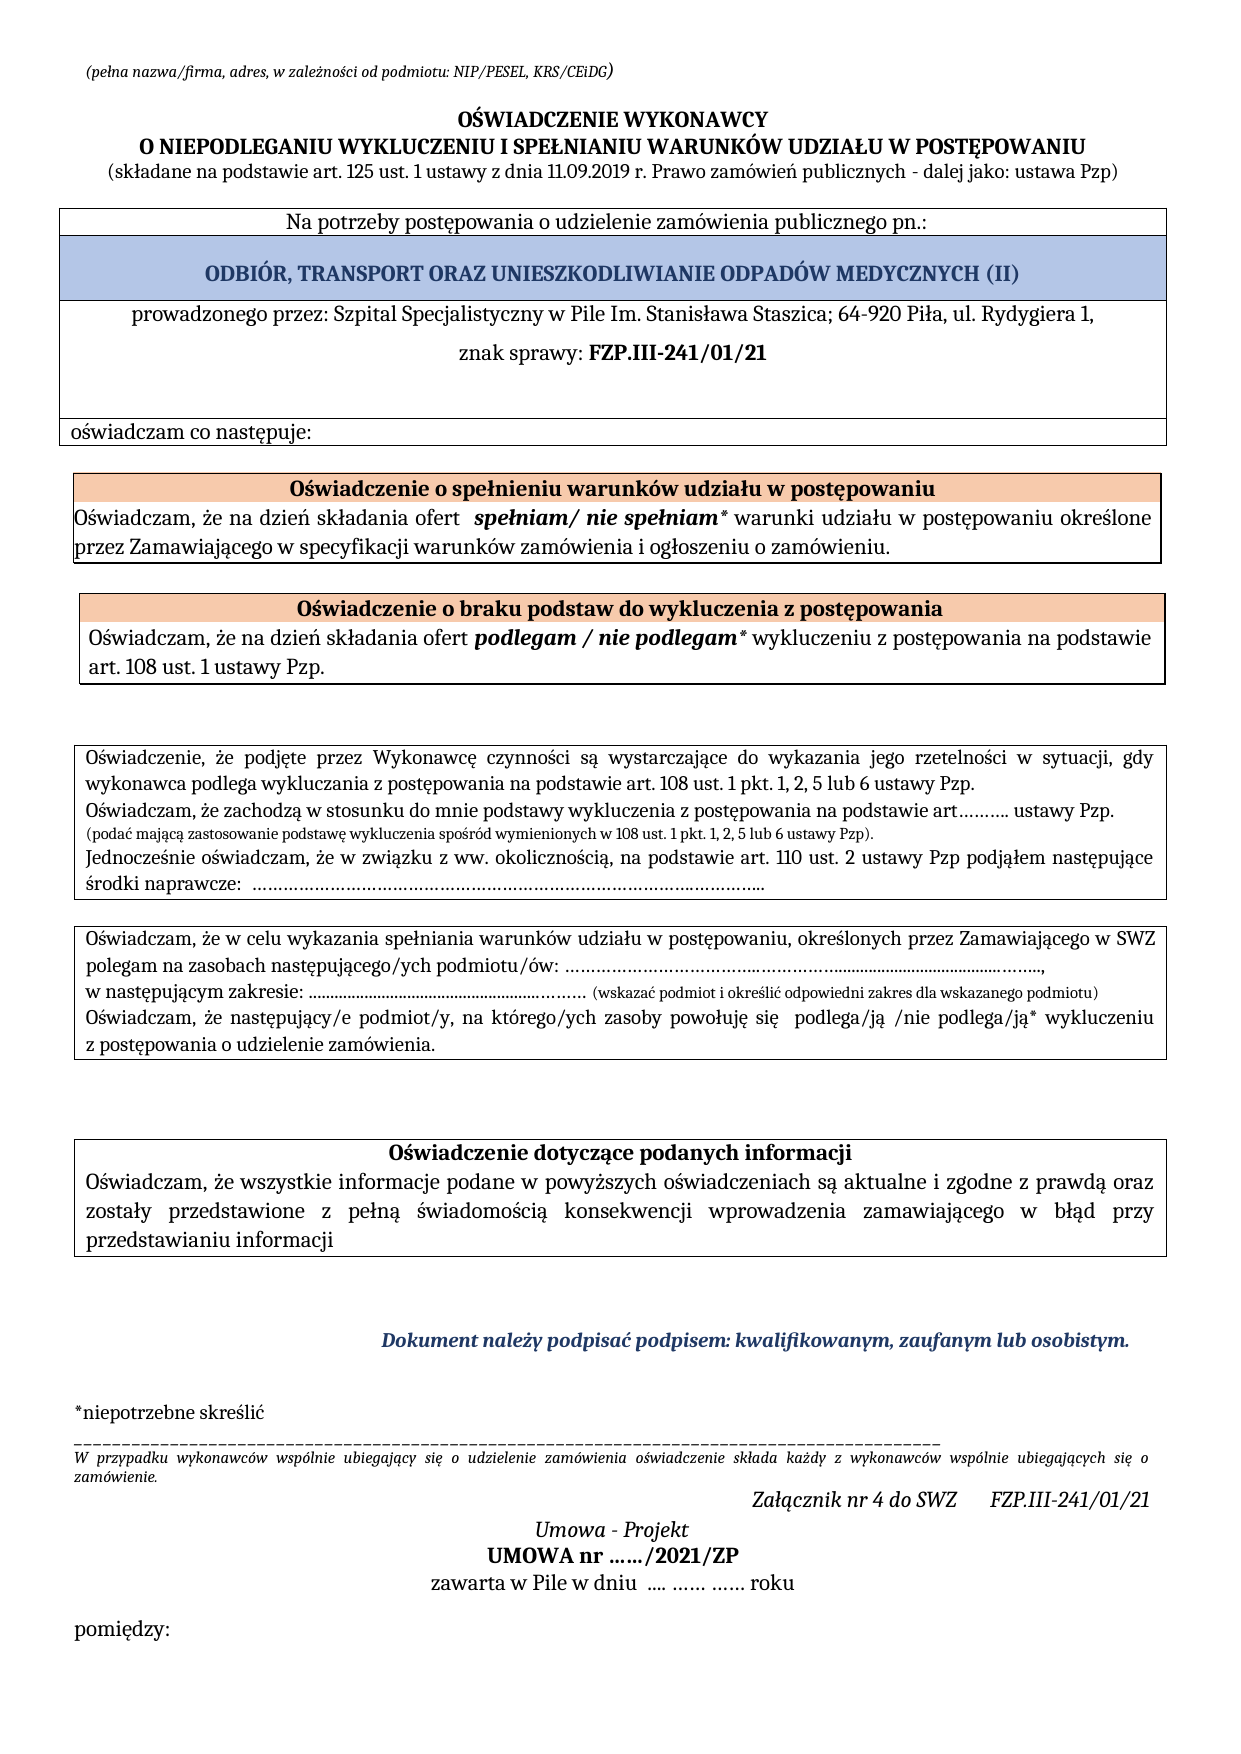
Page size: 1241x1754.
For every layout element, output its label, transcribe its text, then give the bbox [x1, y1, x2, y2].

text Oświadczenie o spełnieniu warunków udziału w postępowaniu [74, 474, 1160, 501]
text __________________________________________________________________________________________ [74, 1425, 1132, 1449]
table_cell oświadczam co następuje: [60, 419, 1166, 445]
text OŚWIADCZENIE WYKONAWCY [74, 107, 1152, 133]
table_header Oświadczam, że w celu wykazania spełniania warunków udziału w postępowaniu, określonych przez Zamawiającego w SWZ polegam na zasobach następującego/ych podmiotu/ów: ………………………………..……………......................................…….., w następującym zakresie: ......................................................……… (wskazać podmiot i określić odpowiedni zakres dla wskazanego podmiotu) Oświadczam, że następujący/e podmiot/y, na którego/ych zasoby powołuję się podlega/ją /nie podlega/ją* wykluczeniu z postępowania o udzielenie zamówienia. [75, 927, 1166, 1059]
table_header Oświadczenie dotyczące podanych informacji Oświadczam, że wszystkie informacje podane w powyższych oświadczeniach są aktualne i zgodne z prawdą oraz zostały przedstawione z pełną świadomością konsekwencji wprowadzenia zamawiającego w błąd przy przedstawianiu informacji [75, 1140, 1166, 1256]
text pomiędzy: [74, 1616, 1152, 1642]
text Oświadczam, że na dzień składania ofert podlegam / nie podlegam* wykluczeniu z postępowania na podstawie art. 108 ust. 1 ustawy Pzp. [80, 622, 1164, 683]
text Załącznik nr 4 do SWZ FZP.III-241/01/21 [74, 1487, 1152, 1513]
text Umowa - Projekt [74, 1517, 1152, 1543]
text (składane na podstawie art. 125 ust. 1 ustawy z dnia 11.09.2019 r. Prawo zamówień publicznych - dalej jako: ustawa Pzp) [74, 160, 1152, 184]
table_cell ODBIÓR, TRANSPORT ORAZ UNIESZKODLIWIANIE ODPADÓW MEDYCZNYCH (II) [60, 236, 1166, 300]
table_cell prowadzonego przez: Szpital Specjalistyczny w Pile Im. Stanisława Staszica; 64-920 Piła, ul. Rydygiera 1, znak sprawy: FZP.III-241/01/21 [60, 301, 1166, 418]
text O NIEPODLEGANIU WYKLUCZENIU I SPEŁNIANIU WARUNKÓW UDZIAŁU W POSTĘPOWANIU [74, 133, 1152, 160]
text UMOWA nr ……/2021/ZP [74, 1543, 1152, 1569]
text Oświadczam, że na dzień składania ofert spełniam/ nie spełniam* warunki udziału w postępowaniu określone przez Zamawiającego w specyfikacji warunków zamówienia i ogłoszeniu o zamówieniu. [74, 501, 1160, 562]
table_header Na potrzeby postępowania o udzielenie zamówienia publicznego pn.: [60, 209, 1166, 235]
text Oświadczenie o braku podstaw do wykluczenia z postępowania [80, 594, 1164, 622]
table_header Oświadczenie, że podjęte przez Wykonawcę czynności są wystarczające do wykazania jego rzetelności w sytuacji, gdy wykonawca podlega wykluczania z postępowania na podstawie art. 108 ust. 1 pkt. 1, 2, 5 lub 6 ustawy Pzp. Oświadczam, że zachodzą w stosunku do mnie podstawy wykluczenia z postępowania na podstawie art………. ustawy Pzp. (podać mającą zastosowanie podstawę wykluczenia spośród wymienionych w 108 ust. 1 pkt. 1, 2, 5 lub 6 ustawy Pzp). Jednocześnie oświadczam, że w związku z ww. okolicznością, na podstawie art. 110 ust. 2 ustawy Pzp podjąłem następujące środki naprawcze: ………………………………………………………………………….………….. [75, 746, 1166, 898]
text *niepotrzebne skreślić [74, 1401, 1132, 1425]
text W przypadku wykonawców wspólnie ubiegający się o udzielenie zamówienia oświadczenie składa każdy z wykonawców wspólnie ubiegających się o zamówienie. [74, 1449, 1152, 1487]
table_cell (pełna nazwa/firma, adres, w zależności od podmiotu: NIP/PESEL, KRS/CEiDG) [74, 59, 638, 83]
text Dokument należy podpisać podpisem: kwalifikowanym, zaufanym lub osobistym. [74, 1329, 1132, 1353]
text zawarta w Pile w dniu .... …… …… roku [74, 1569, 1152, 1596]
